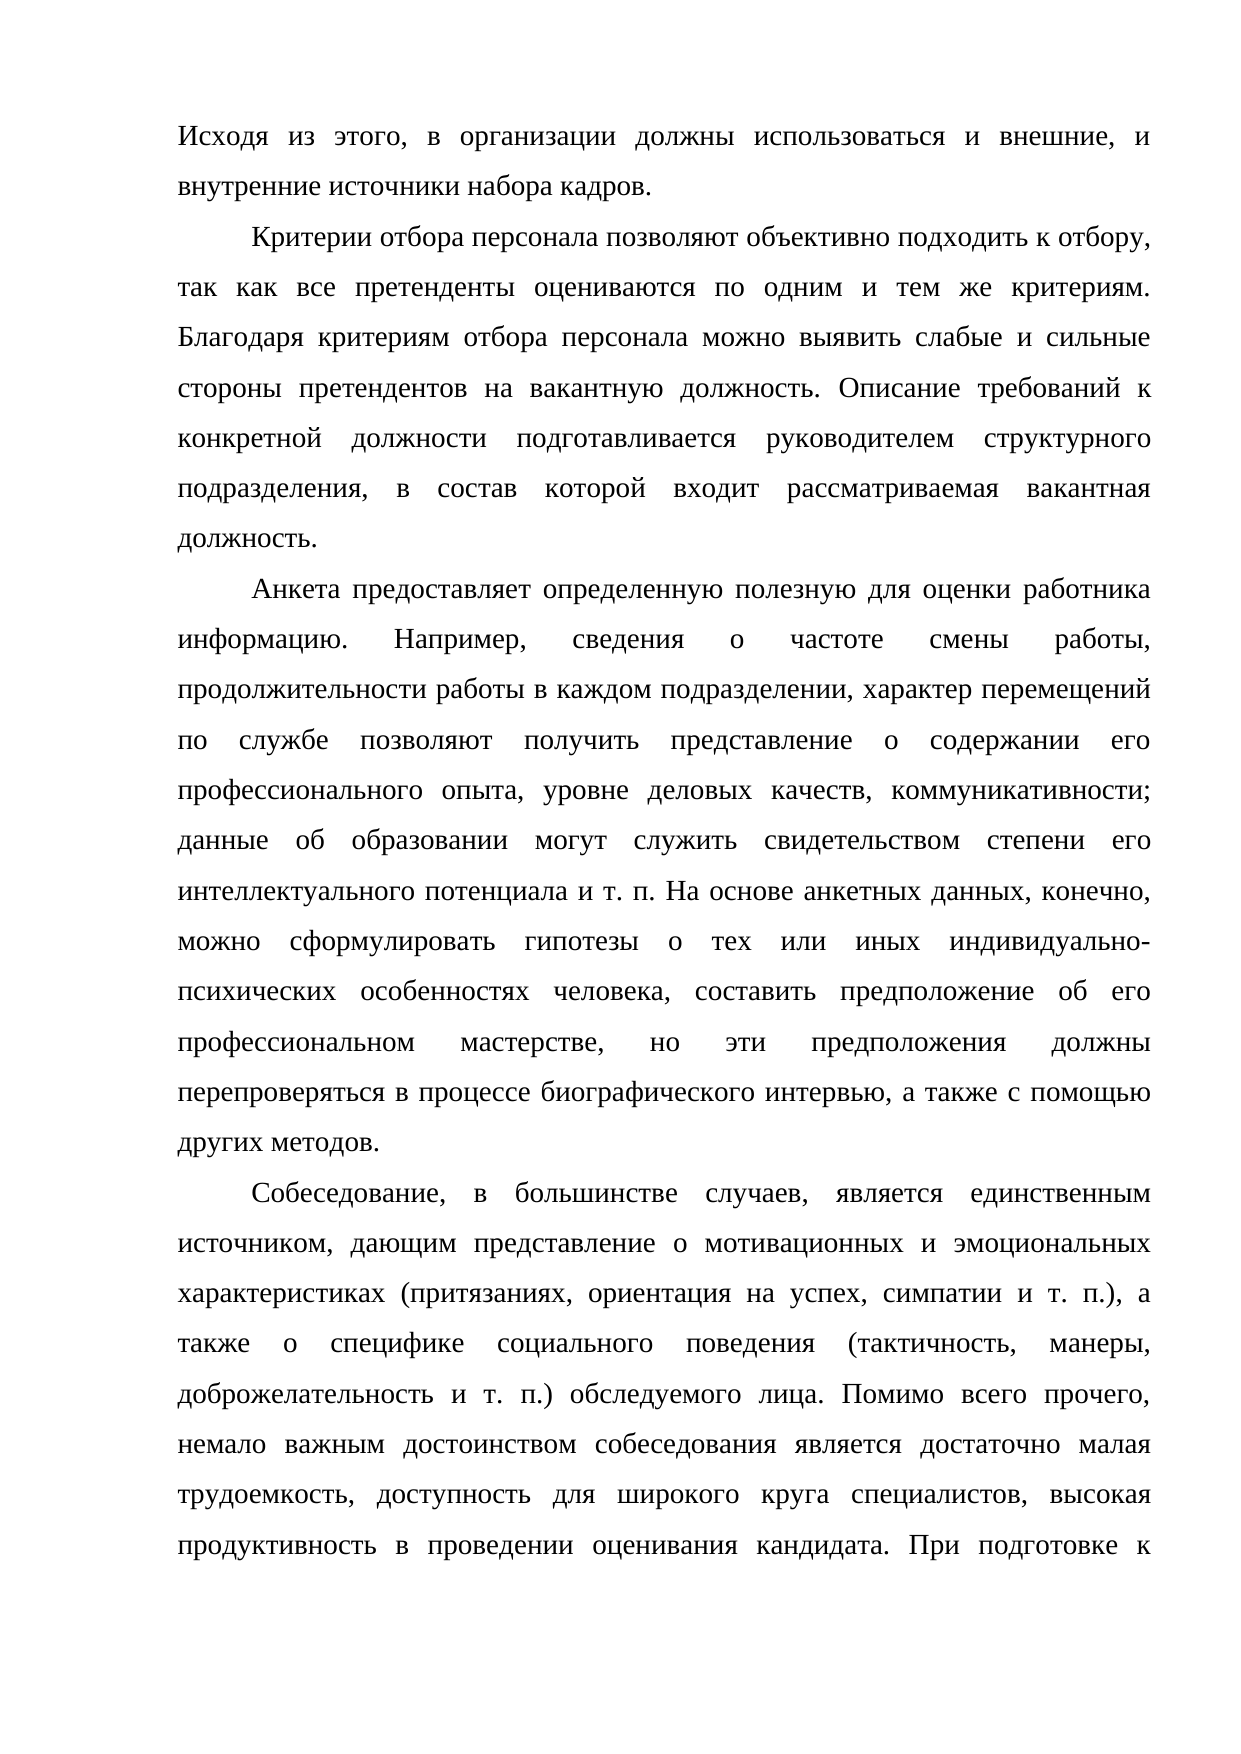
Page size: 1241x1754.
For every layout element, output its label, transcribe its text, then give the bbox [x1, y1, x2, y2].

text Анкета предоставляет определенную полезную для оценки работника информацию. Например, сведения о частоте смены работы, продолжительности работы в каждом подразделении, характер перемещений по службе позволяют получить представление о содержании его профессионального опыта, уровне деловых качеств, коммуникативности; данные об образовании могут служить свидетельством степени его интеллектуального потенциала и т. п. На основе анкетных данных, конечно, можно сформулировать гипотезы о тех или иных индивидуально-психических особенностях человека, составить предположение об его профессиональном мастерстве, но эти предположения должны перепроверяться в процессе биографического интервью, а также с помощью других методов. [177, 571, 1152, 1158]
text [177, 118, 1152, 202]
text Критерии отбора персонала позволяют объективно подходить к отбору, так как все претенденты оцениваются по одним и тем же критериям. Благодаря критериям отбора персонала можно выявить слабые и сильные стороны претендентов на вакантную должность. Описание требований к конкретной должности подготавливается руководителем структурного подразделения, в состав которой входит рассматриваемая вакантная должность. [177, 219, 1152, 554]
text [177, 1175, 1152, 1560]
